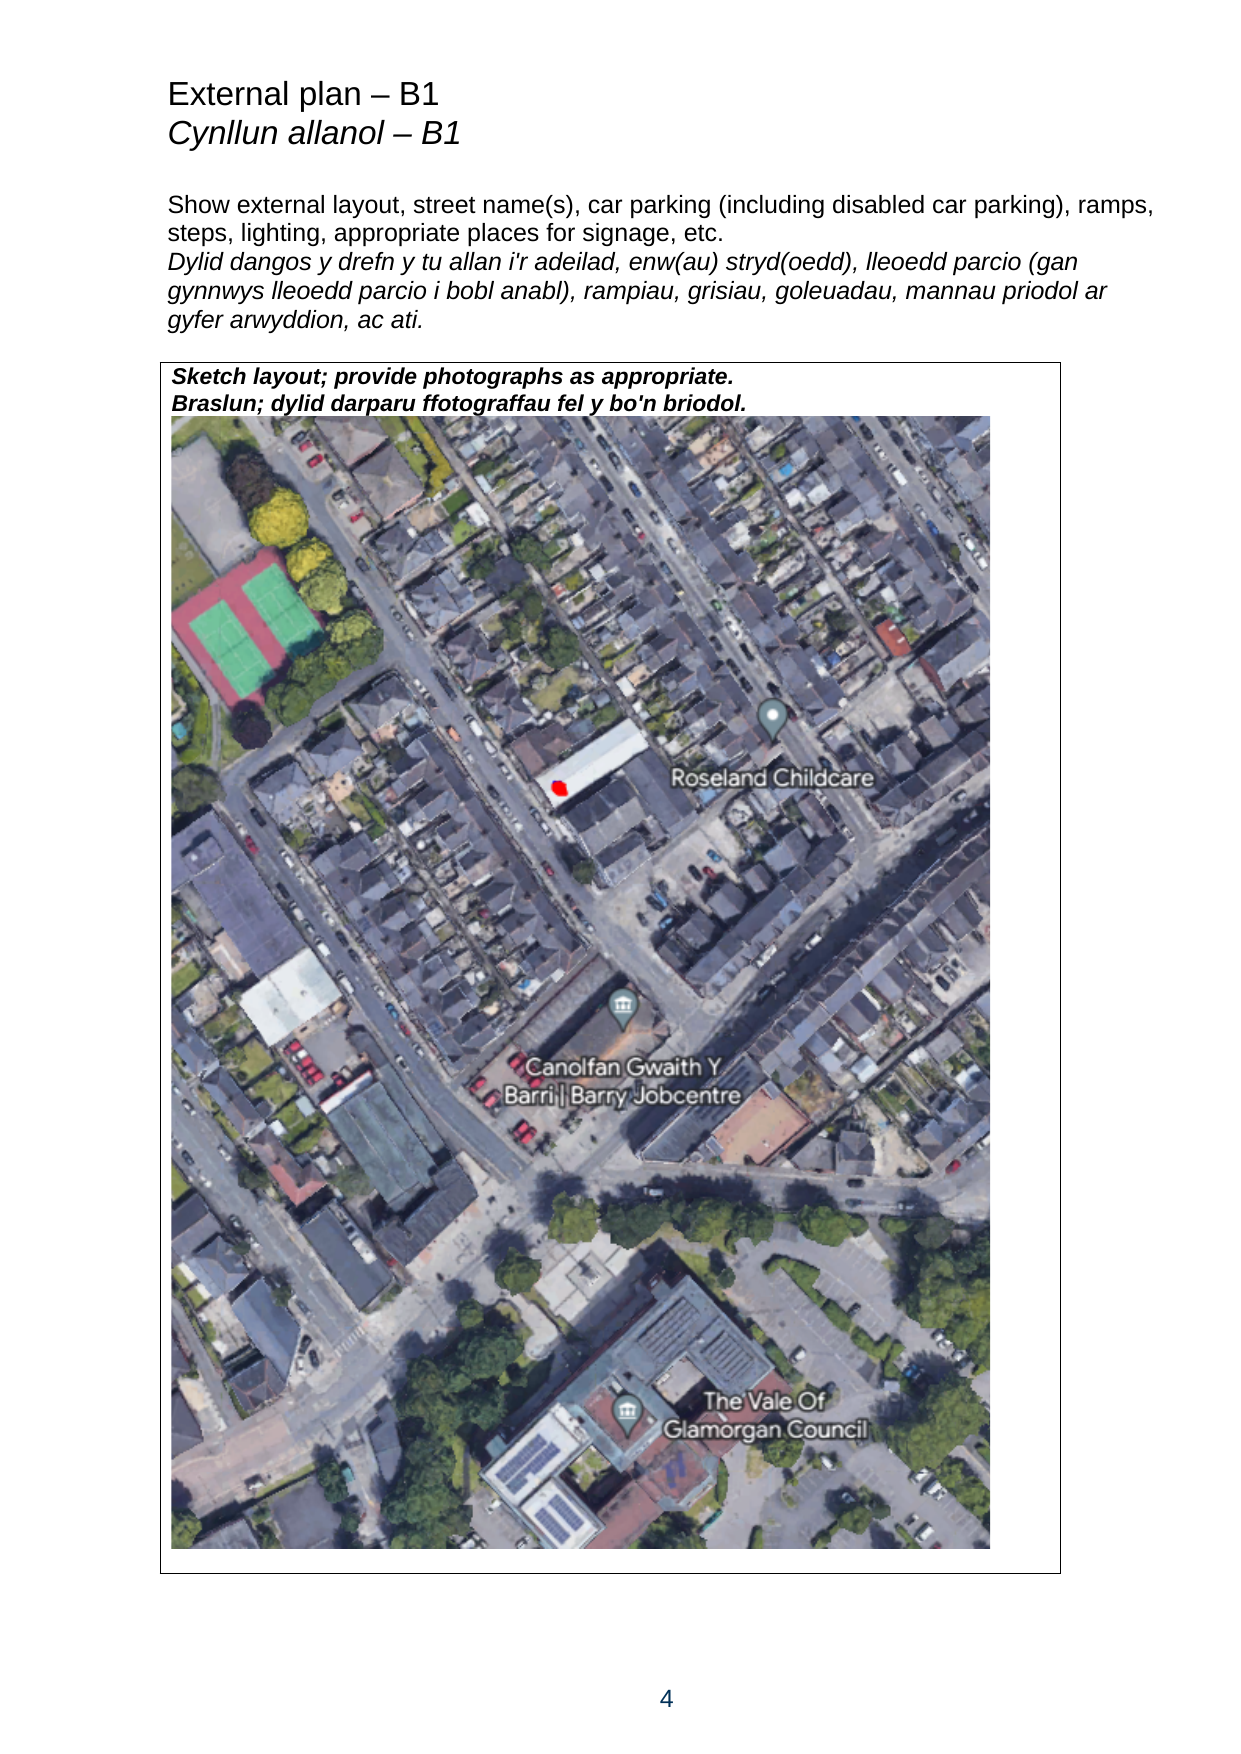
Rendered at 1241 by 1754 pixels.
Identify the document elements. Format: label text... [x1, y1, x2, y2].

text External plan – B1 [167, 74, 1166, 113]
text Show external layout, street name(s), car parking (including disabled car parking), ramps, steps, lighting, appropriate places for signage, etc. [167, 190, 1166, 247]
text Cynllun allanol – B1 [167, 113, 1166, 151]
text Dylid dangos y drefn y tu allan i'r adeilad, enw(au) stryd(oedd), lleoedd parcio (gan gynnwys lleoedd parcio i bobl anabl), rampiau, grisiau, goleuadau, mannau priodol ar gyfer arwyddion, ac ati. [167, 247, 1166, 333]
table_header Sketch layout; provide photographs as appropriate. Braslun; dylid darparu ffotograffau fel y bo'n briodol. [161, 363, 1060, 1573]
picture [171, 416, 991, 1549]
